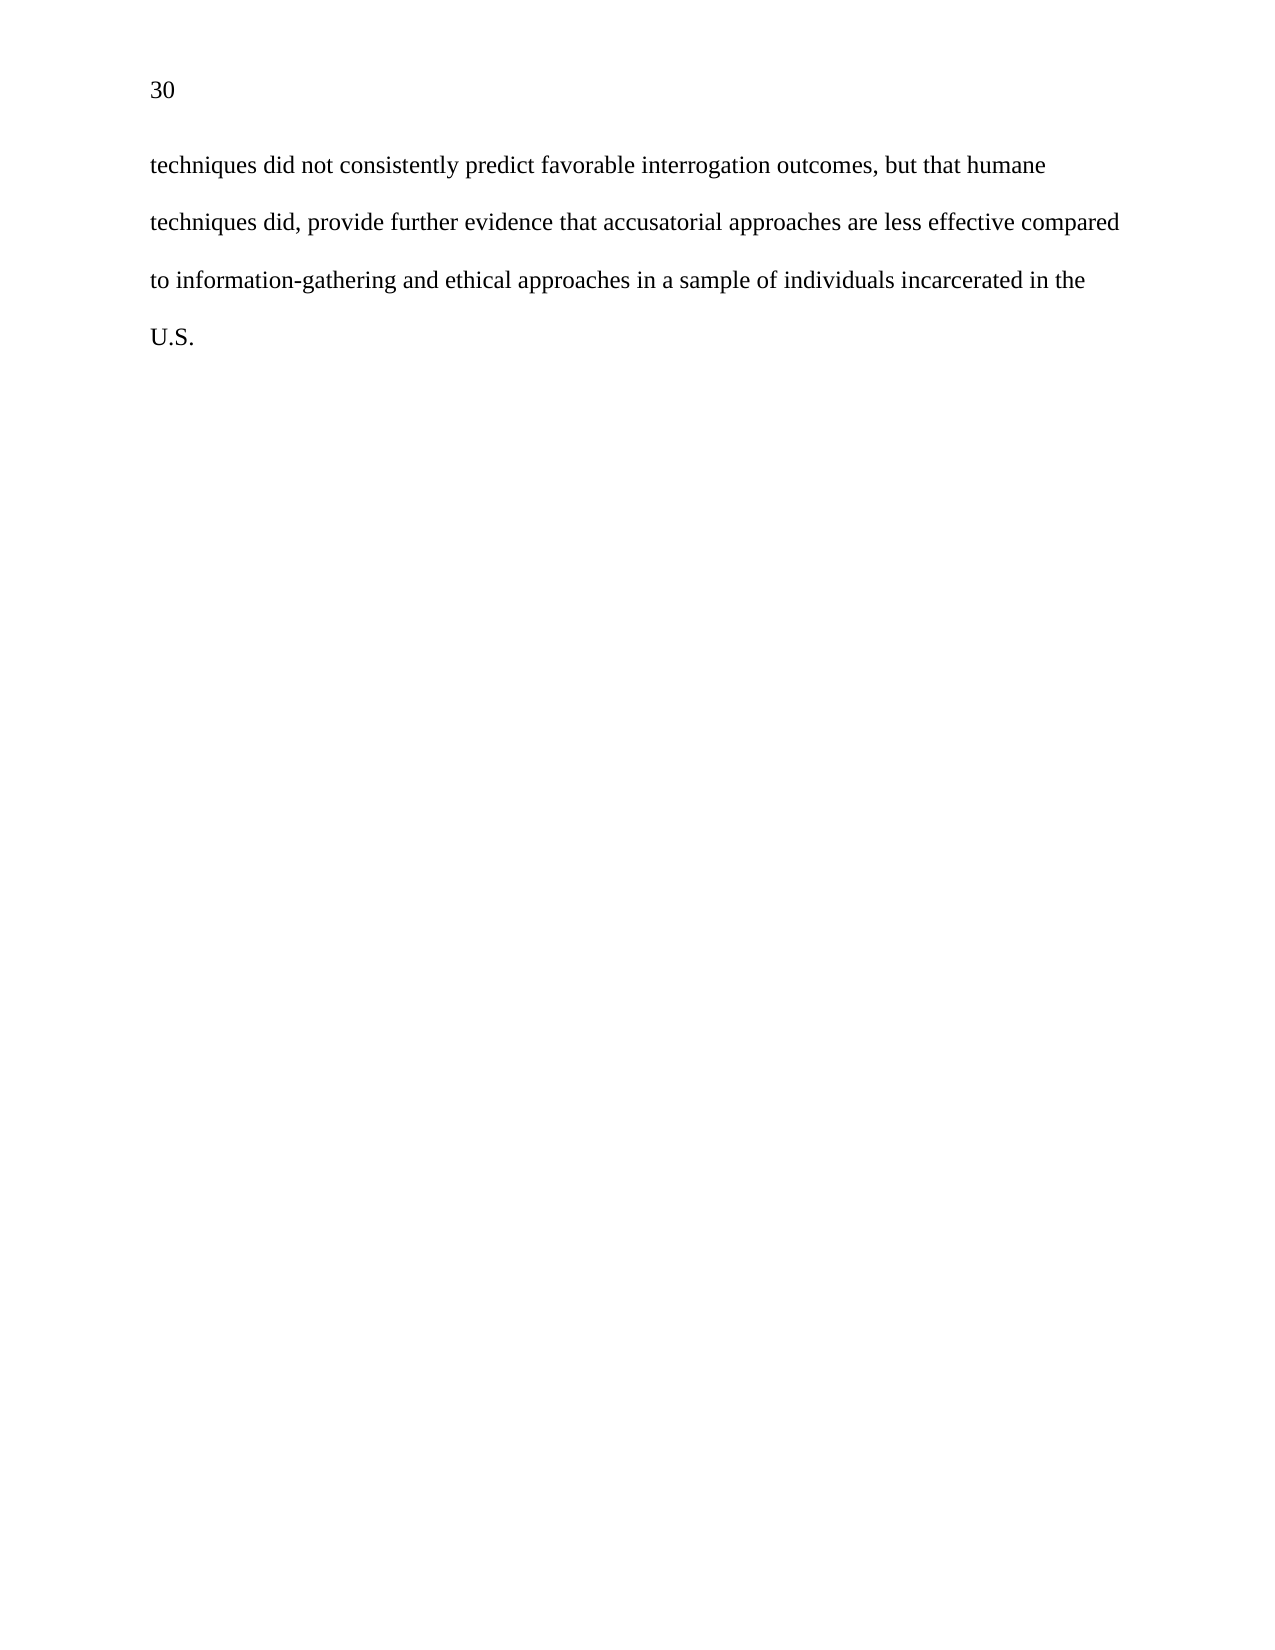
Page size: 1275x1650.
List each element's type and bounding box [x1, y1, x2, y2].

text [150, 150, 1125, 351]
